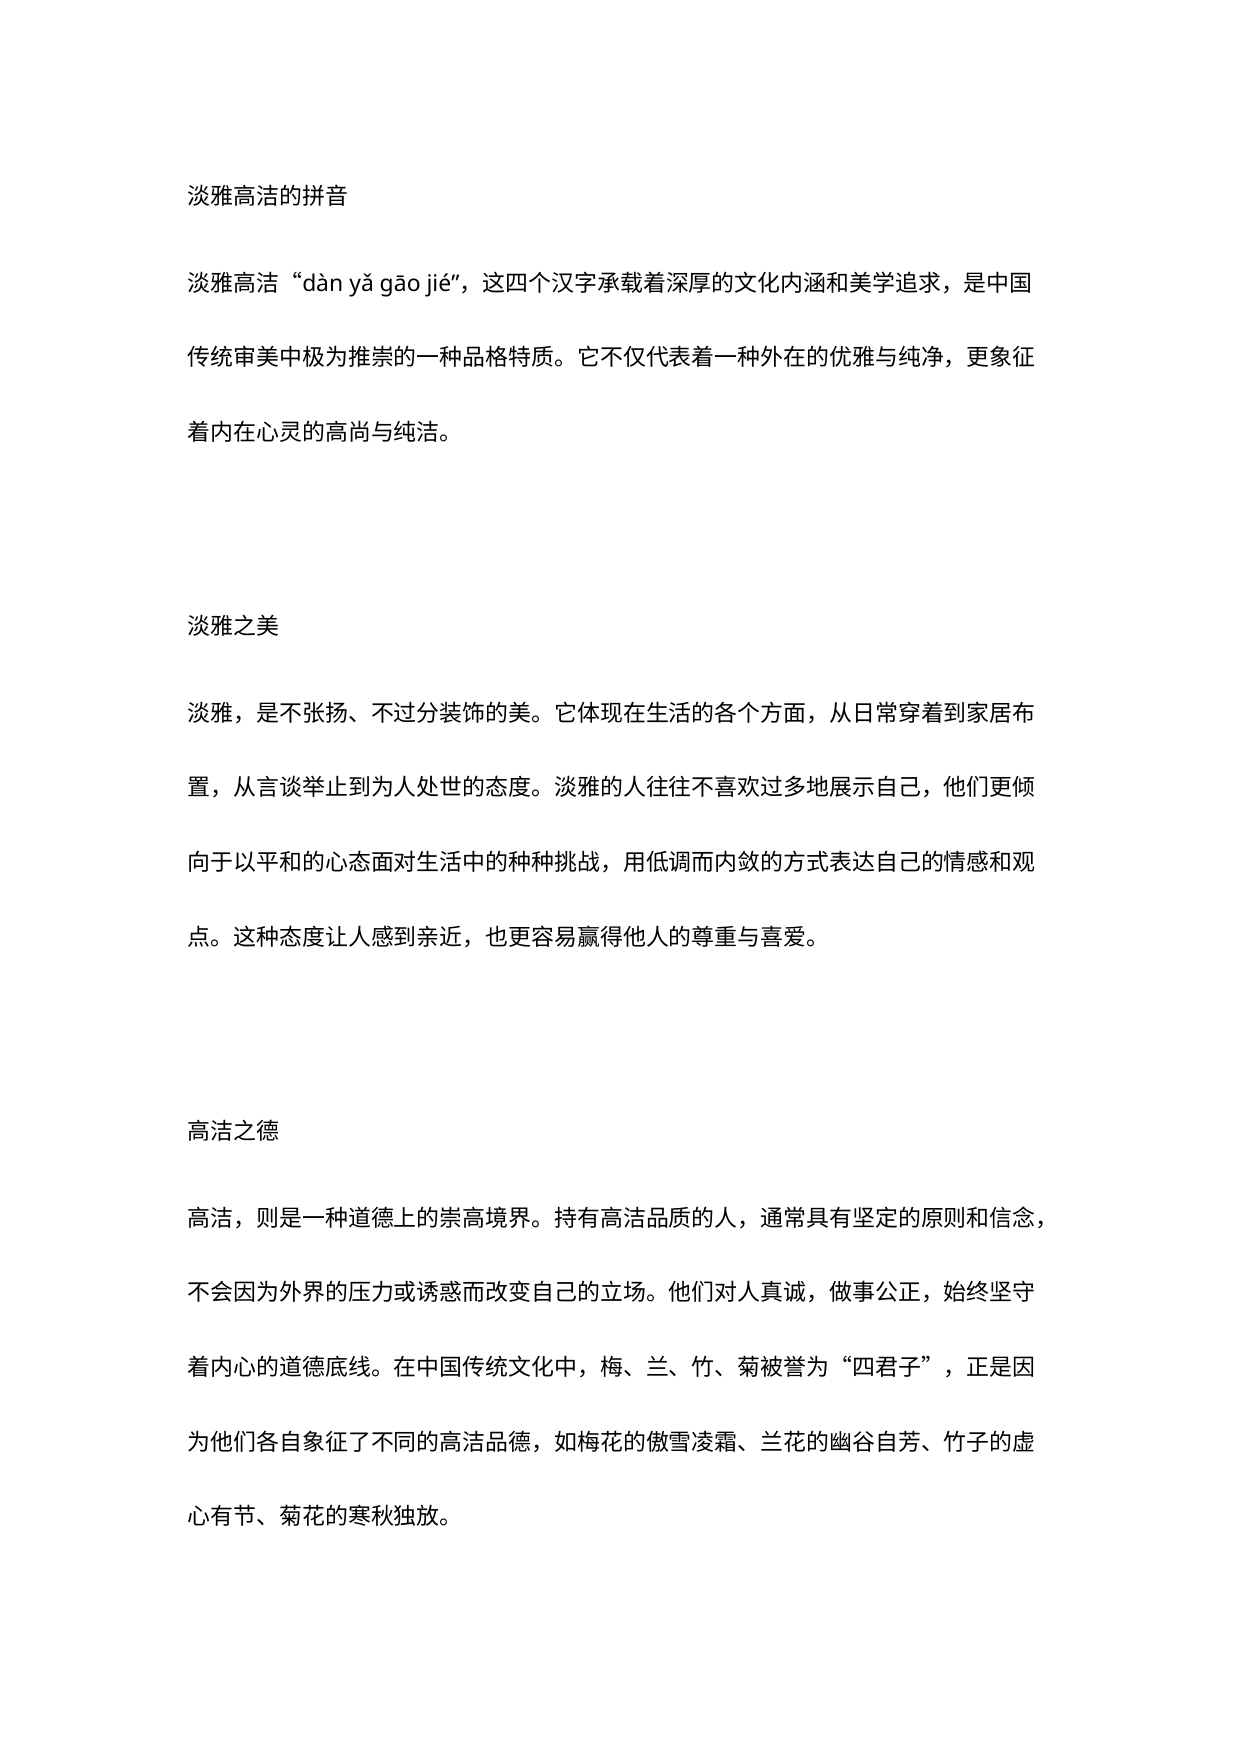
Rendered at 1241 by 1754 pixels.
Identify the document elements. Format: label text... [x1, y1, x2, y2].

text 淡雅之美 [187, 592, 1053, 657]
text 淡雅高洁“dàn yǎ gāo jié”，这四个汉字承载着深厚的文化内涵和美学追求，是中国传统审美中极为推崇的一种品格特质。它不仅代表着一种外在的优雅与纯净，更象征着内在心灵的高尚与纯洁。 [187, 248, 1053, 463]
text 淡雅，是不张扬、不过分装饰的美。它体现在生活的各个方面，从日常穿着到家居布置，从言谈举止到为人处世的态度。淡雅的人往往不喜欢过多地展示自己，他们更倾向于以平和的心态面对生活中的种种挑战，用低调而内敛的方式表达自己的情感和观点。这种态度让人感到亲近，也更容易赢得他人的尊重与喜爱。 [187, 679, 1053, 968]
text 高洁，则是一种道德上的崇高境界。持有高洁品质的人，通常具有坚定的原则和信念，不会因为外界的压力或诱惑而改变自己的立场。他们对人真诚，做事公正，始终坚守着内心的道德底线。在中国传统文化中，梅、兰、竹、菊被誉为“四君子”，正是因为他们各自象征了不同的高洁品德，如梅花的傲雪凌霜、兰花的幽谷自芳、竹子的虚心有节、菊花的寒秋独放。 [187, 1184, 1053, 1547]
text 淡雅高洁的拼音 [187, 162, 1053, 227]
text 高洁之德 [187, 1097, 1053, 1162]
